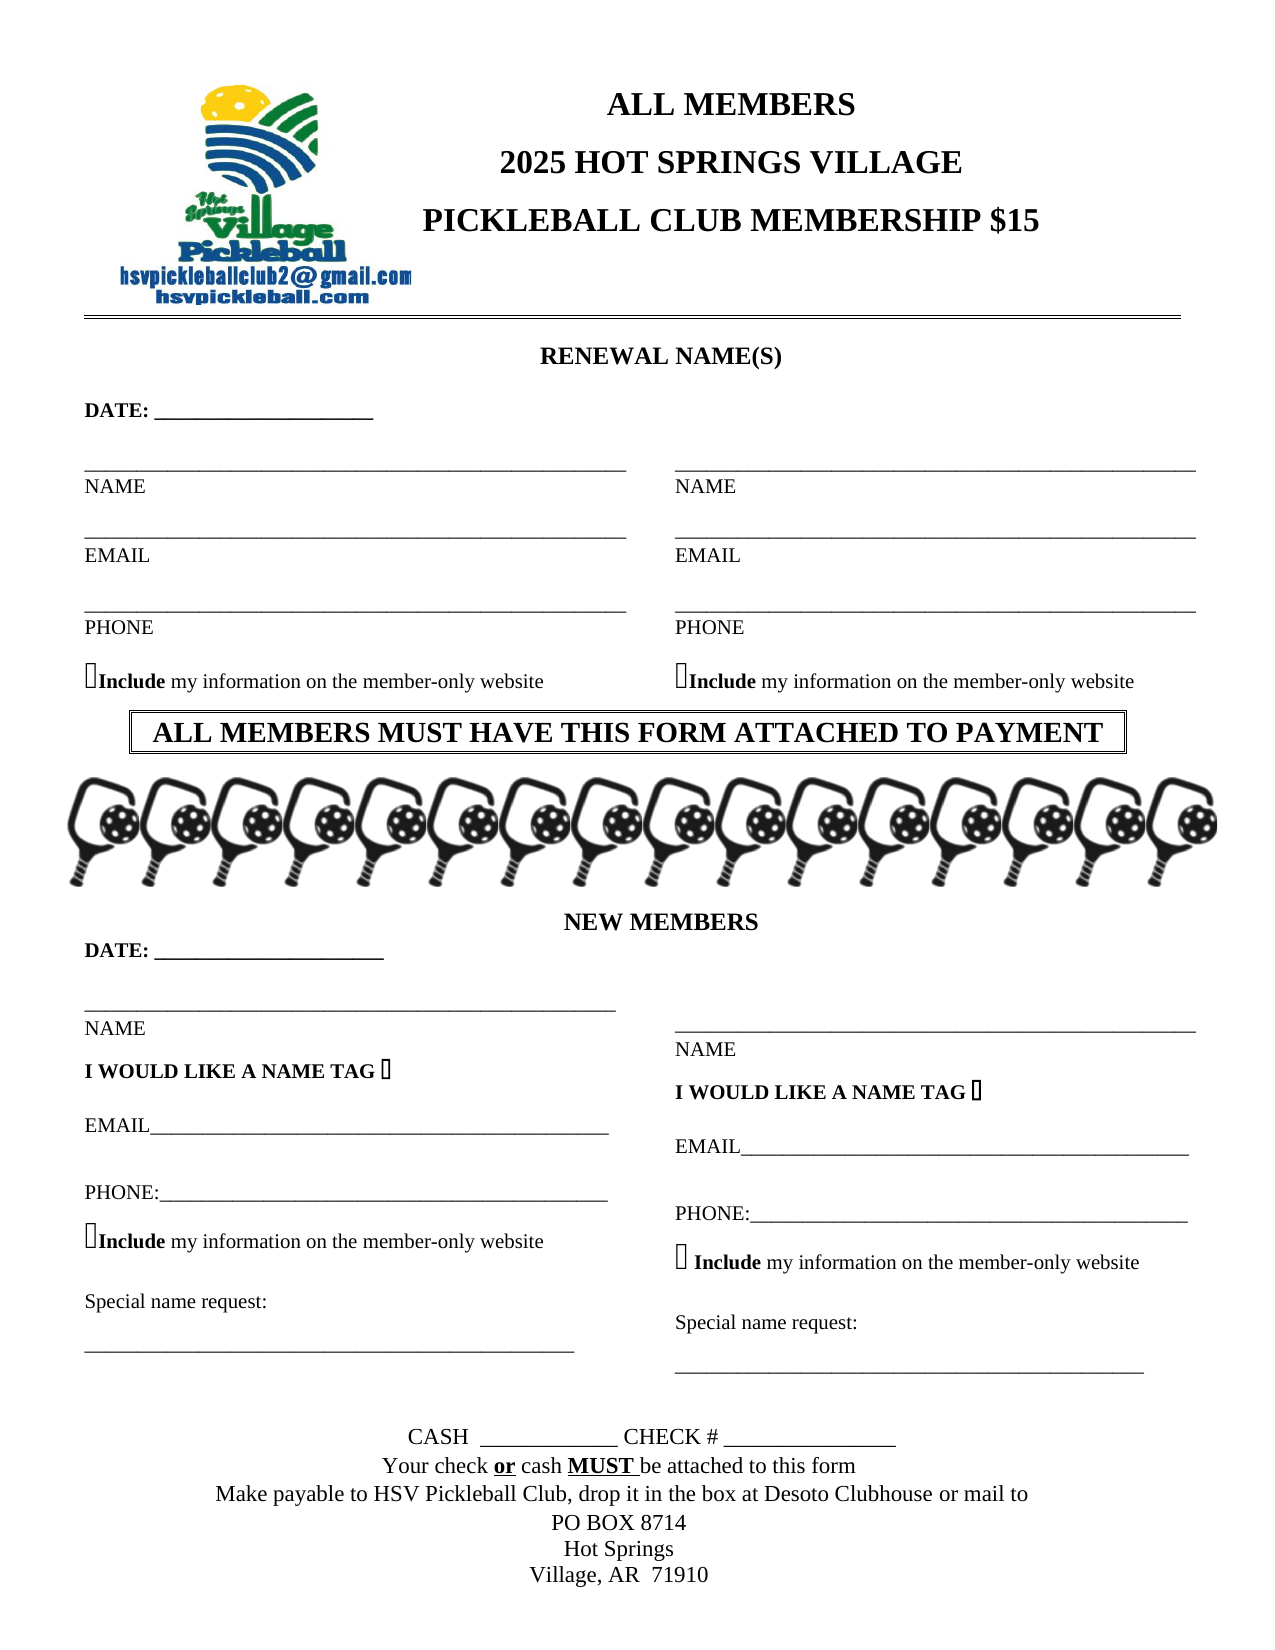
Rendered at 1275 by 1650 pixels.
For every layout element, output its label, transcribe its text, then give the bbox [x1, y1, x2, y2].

text 2025 HOT SPRINGS VILLAGE [234, 142, 1228, 181]
text PHONE [84, 615, 637, 639]
text I WOULD LIKE A NAME TAG [675, 1079, 1219, 1106]
text PO BOX 8714 [9, 1509, 1228, 1535]
text ____________________________________________________ [84, 591, 637, 615]
text _____________________________________________ [675, 1352, 1219, 1376]
text __________________________________________________ [675, 591, 1228, 615]
text NAME [675, 1037, 1219, 1061]
text I WOULD LIKE A NAME TAG [84, 1058, 628, 1085]
text Include my information on the member-only website [84, 1222, 628, 1256]
text NEW MEMBERS [141, 907, 1181, 936]
text PHONE [675, 615, 1228, 639]
text Make payable to HSV Pickleball Club, drop it in the box at Desoto Clubhouse or mail to [9, 1480, 1228, 1507]
text __________________________________________________ [675, 450, 1228, 474]
text Include my information on the member-only website [84, 663, 628, 697]
text EMAIL [675, 543, 1228, 567]
text EMAIL___________________________________________ [675, 1134, 1219, 1158]
text _______________________________________________ [84, 1331, 628, 1355]
text __________________________________________________ [675, 1011, 1219, 1035]
text NAME [84, 1016, 628, 1040]
text ___________________________________________________ [84, 990, 628, 1014]
text NAME [675, 474, 1228, 498]
text NAME [84, 474, 637, 498]
text Village, AR 71910 [9, 1561, 1228, 1588]
text PHONE:___________________________________________ [84, 1180, 628, 1204]
text CASH ____________ CHECK # _______________ [75, 1423, 1228, 1450]
text Your check or cash MUST be attached to this form [9, 1452, 1228, 1478]
text EMAIL [84, 543, 637, 567]
text Special name request: [675, 1310, 1219, 1334]
text __________________________________________________ [675, 517, 1228, 541]
text ____________________________________________________ [84, 450, 637, 474]
text DATE: _____________________ [84, 398, 591, 422]
picture [120, 85, 412, 305]
text RENEWAL NAME(S) [141, 341, 1181, 370]
text Include my information on the member-only website [675, 663, 1219, 697]
text EMAIL____________________________________________ [84, 1113, 628, 1137]
text Hot Springs [9, 1535, 1228, 1561]
text Include my information on the member-only website [675, 1243, 1219, 1277]
text DATE: ______________________ [84, 938, 1181, 962]
text ALL MEMBERS [234, 84, 1228, 123]
text PHONE:__________________________________________ [675, 1201, 1219, 1225]
text PICKLEBALL CLUB MEMBERSHIP $15 [234, 200, 1228, 239]
picture [67, 777, 1218, 887]
text Special name request: [84, 1289, 628, 1313]
text ____________________________________________________ [84, 517, 637, 541]
